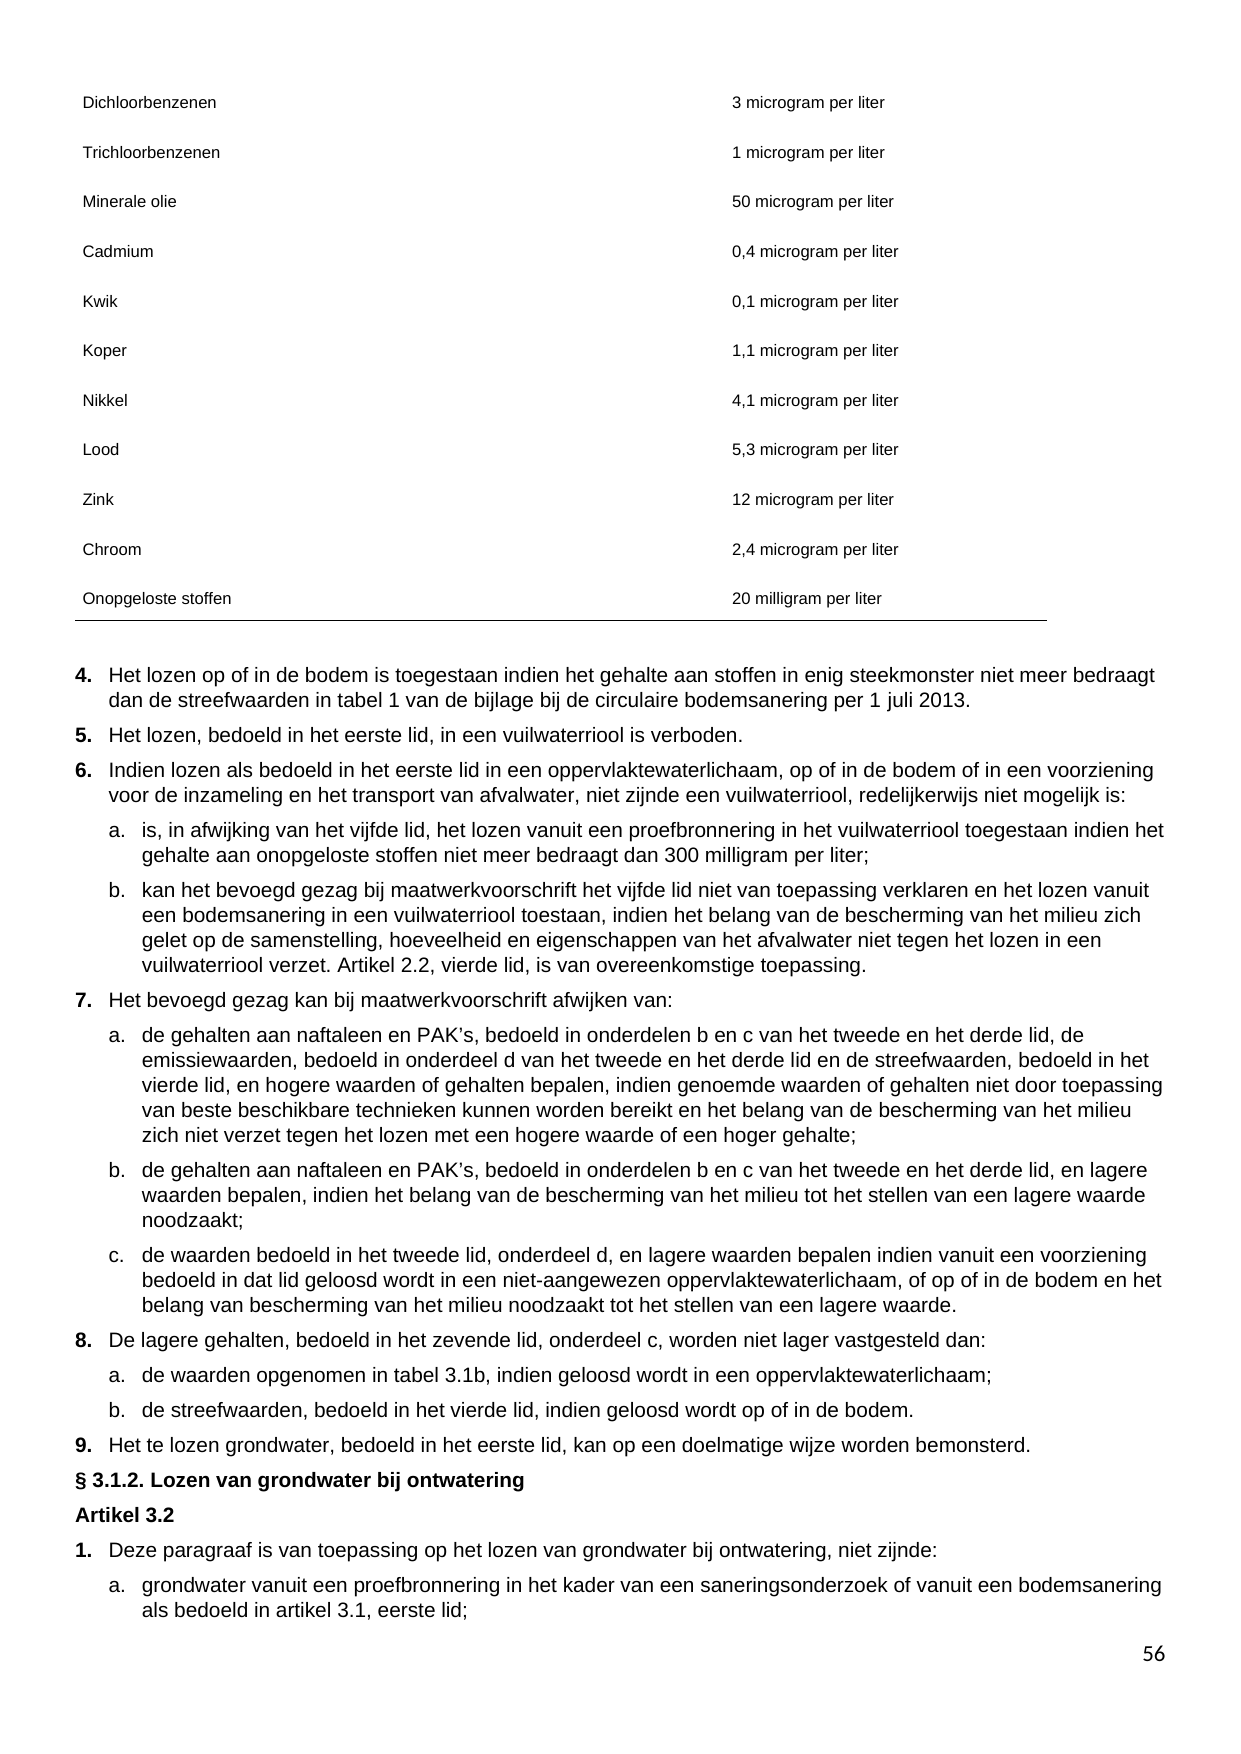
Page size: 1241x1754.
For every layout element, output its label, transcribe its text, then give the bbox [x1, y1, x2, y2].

text a. grondwater vanuit een proefbronnering in het kader van een saneringsonderzoek of vanuit een bodemsanering als bedoeld in artikel 3.1, eerste lid; [108, 1571, 1165, 1621]
text c. de waarden bedoeld in het tweede lid, onderdeel d, en lagere waarden bepalen indien vanuit een voorziening bedoeld in dat lid geloosd wordt in een niet-aangewezen oppervlaktewaterlichaam, of op of in de bodem en het belang van bescherming van het milieu noodzaakt tot het stellen van een lagere waarde. [108, 1241, 1165, 1316]
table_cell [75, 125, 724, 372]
text a. is, in afwijking van het vijfde lid, het lozen vanuit een proefbronnering in het vuilwaterriool toegestaan indien het gehalte aan onopgeloste stoffen niet meer bedraagt dan 300 milligram per liter; [108, 816, 1165, 866]
text a. de gehalten aan naftaleen en PAK’s, bedoeld in onderdelen b en c van het tweede en het derde lid, de emissiewaarden, bedoeld in onderdeel d van het tweede en het derde lid en de streefwaarden, bedoeld in het vierde lid, en hogere waarden of gehalten bepalen, indien genoemde waarden of gehalten niet door toepassing van beste beschikbare technieken kunnen worden bereikt en het belang van de bescherming van het milieu zich niet verzet tegen het lozen met een hogere waarde of een hoger gehalte; [108, 1021, 1165, 1146]
text Artikel 3.2 [75, 1501, 1165, 1526]
text b. de streefwaarden, bedoeld in het vierde lid, indien geloosd wordt op of in de bodem. [108, 1396, 1165, 1421]
text 1. Deze paragraaf is van toepassing op het lozen van grondwater bij ontwatering, niet zijnde: [75, 1536, 1165, 1561]
text 4. Het lozen op of in de bodem is toegestaan indien het gehalte aan stoffen in enig steekmonster niet meer bedraagt dan de streefwaarden in tabel 1 van de bijlage bij de circulaire bodemsanering per 1 juli 2013. [75, 661, 1165, 711]
text 5. Het lozen, bedoeld in het eerste lid, in een vuilwaterriool is verboden. [75, 721, 1165, 746]
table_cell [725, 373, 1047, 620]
text 7. Het bevoegd gezag kan bij maatwerkvoorschrift afwijken van: [75, 986, 1165, 1011]
text § 3.1.2. Lozen van grondwater bij ontwatering [75, 1466, 1165, 1491]
text 9. Het te lozen grondwater, bedoeld in het eerste lid, kan op een doelmatige wijze worden bemonsterd. [75, 1431, 1165, 1456]
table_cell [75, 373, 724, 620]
text b. de gehalten aan naftaleen en PAK’s, bedoeld in onderdelen b en c van het tweede en het derde lid, en lagere waarden bepalen, indien het belang van de bescherming van het milieu tot het stellen van een lagere waarde noodzaakt; [108, 1156, 1165, 1231]
text b. kan het bevoegd gezag bij maatwerkvoorschrift het vijfde lid niet van toepassing verklaren en het lozen vanuit een bodemsanering in een vuilwaterriool toestaan, indien het belang van de bescherming van het milieu zich gelet op de samenstelling, hoeveelheid en eigenschappen van het afvalwater niet tegen het lozen in een vuilwaterriool verzet. Artikel 2.2, vierde lid, is van overeenkomstige toepassing. [108, 876, 1165, 976]
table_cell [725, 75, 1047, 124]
text a. de waarden opgenomen in tabel 3.1b, indien geloosd wordt in een oppervlaktewaterlichaam; [108, 1361, 1165, 1386]
text 6. Indien lozen als bedoeld in het eerste lid in een oppervlaktewaterlichaam, op of in de bodem of in een voorziening voor de inzameling en het transport van afvalwater, niet zijnde een vuilwaterriool, redelijkerwijs niet mogelijk is: [75, 756, 1165, 806]
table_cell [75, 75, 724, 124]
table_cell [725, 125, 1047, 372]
text 8. De lagere gehalten, bedoeld in het zevende lid, onderdeel c, worden niet lager vastgesteld dan: [75, 1326, 1165, 1351]
